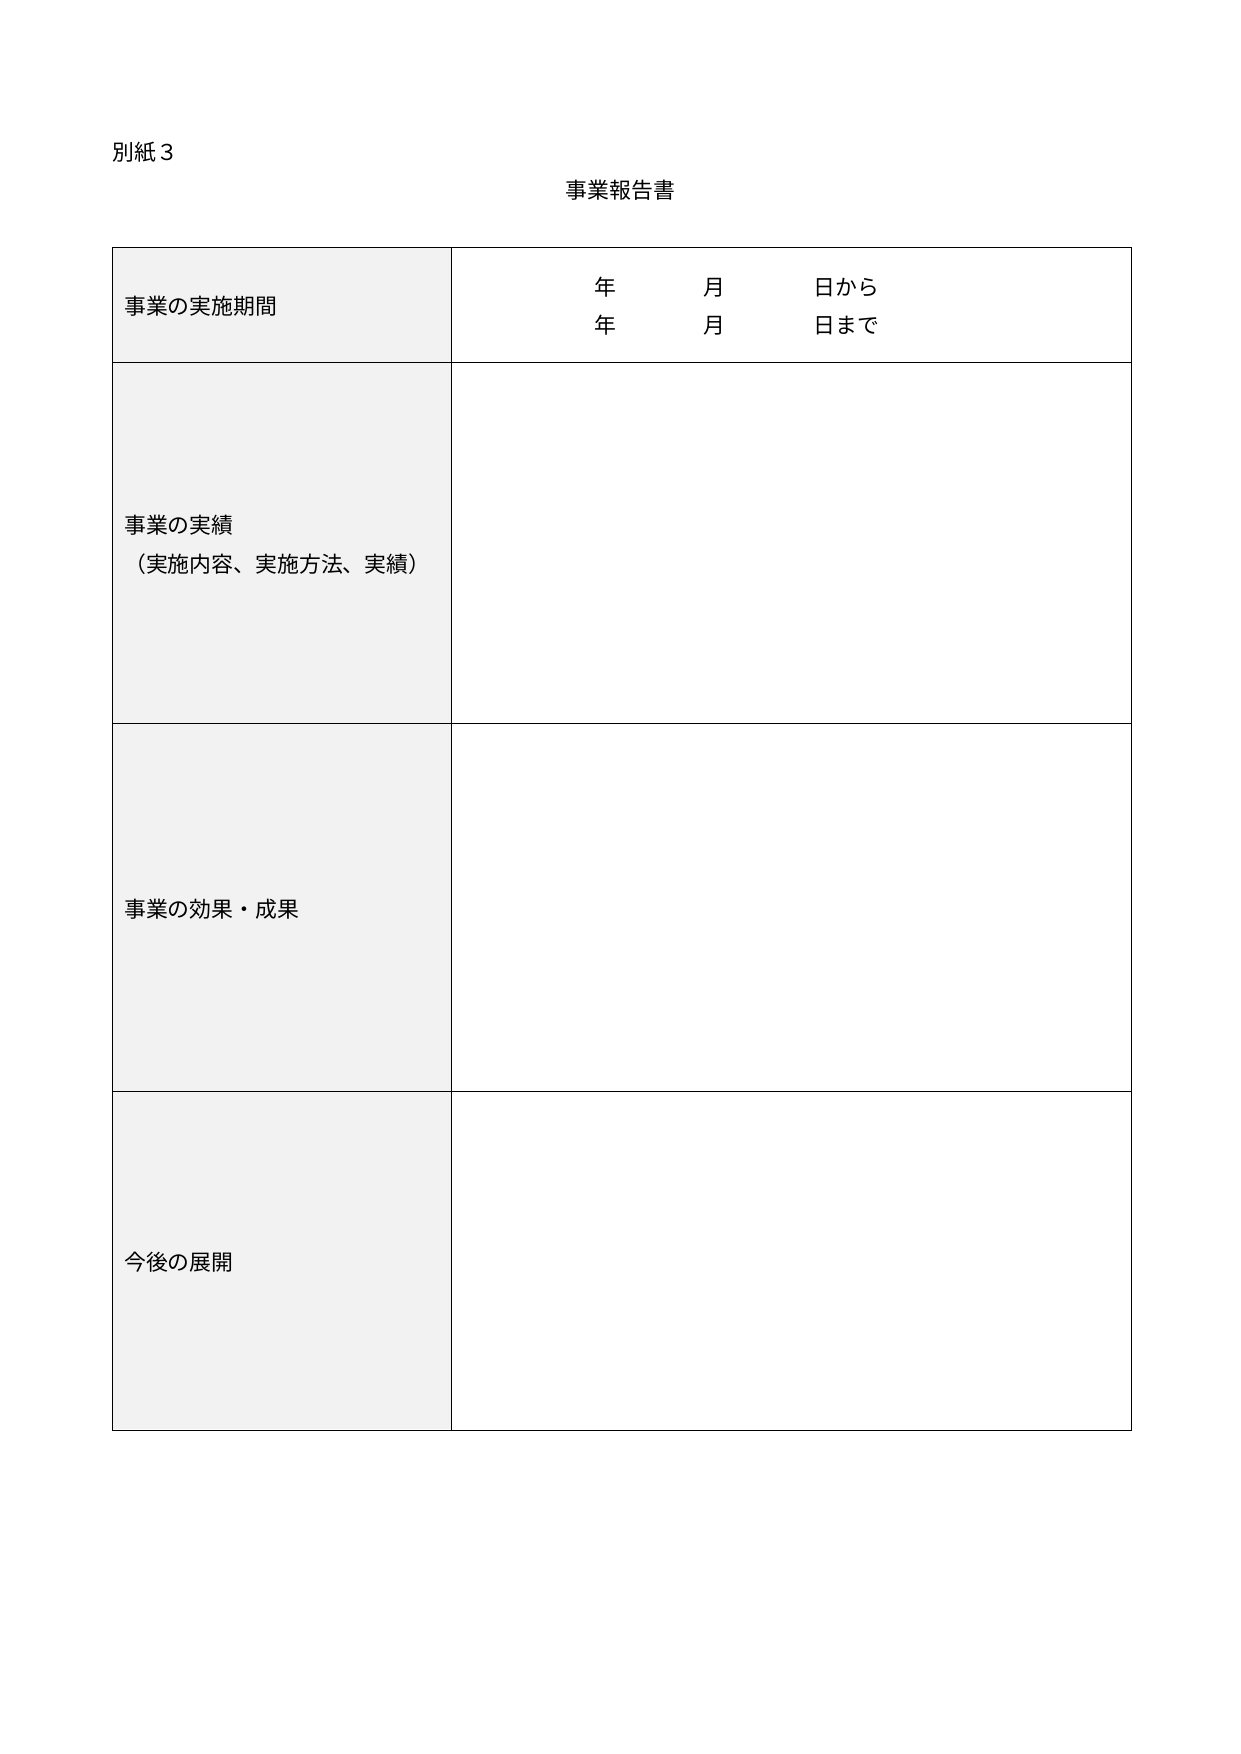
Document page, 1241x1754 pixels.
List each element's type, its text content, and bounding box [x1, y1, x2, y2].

table_header 事業の実施期間 [113, 248, 451, 362]
table_cell 今後の展開 [113, 1092, 451, 1429]
table_cell [452, 363, 1131, 723]
text 別紙３ [112, 131, 1128, 170]
table_cell 事業の実績 （実施内容、実施方法、実績） [113, 363, 451, 723]
table_cell [452, 1092, 1131, 1429]
table_cell 事業の効果・成果 [113, 724, 451, 1091]
table_cell [452, 724, 1131, 1091]
table_header 年 月 日から 年 月 日まで [452, 248, 1131, 362]
text 事業報告書 [112, 170, 1128, 208]
